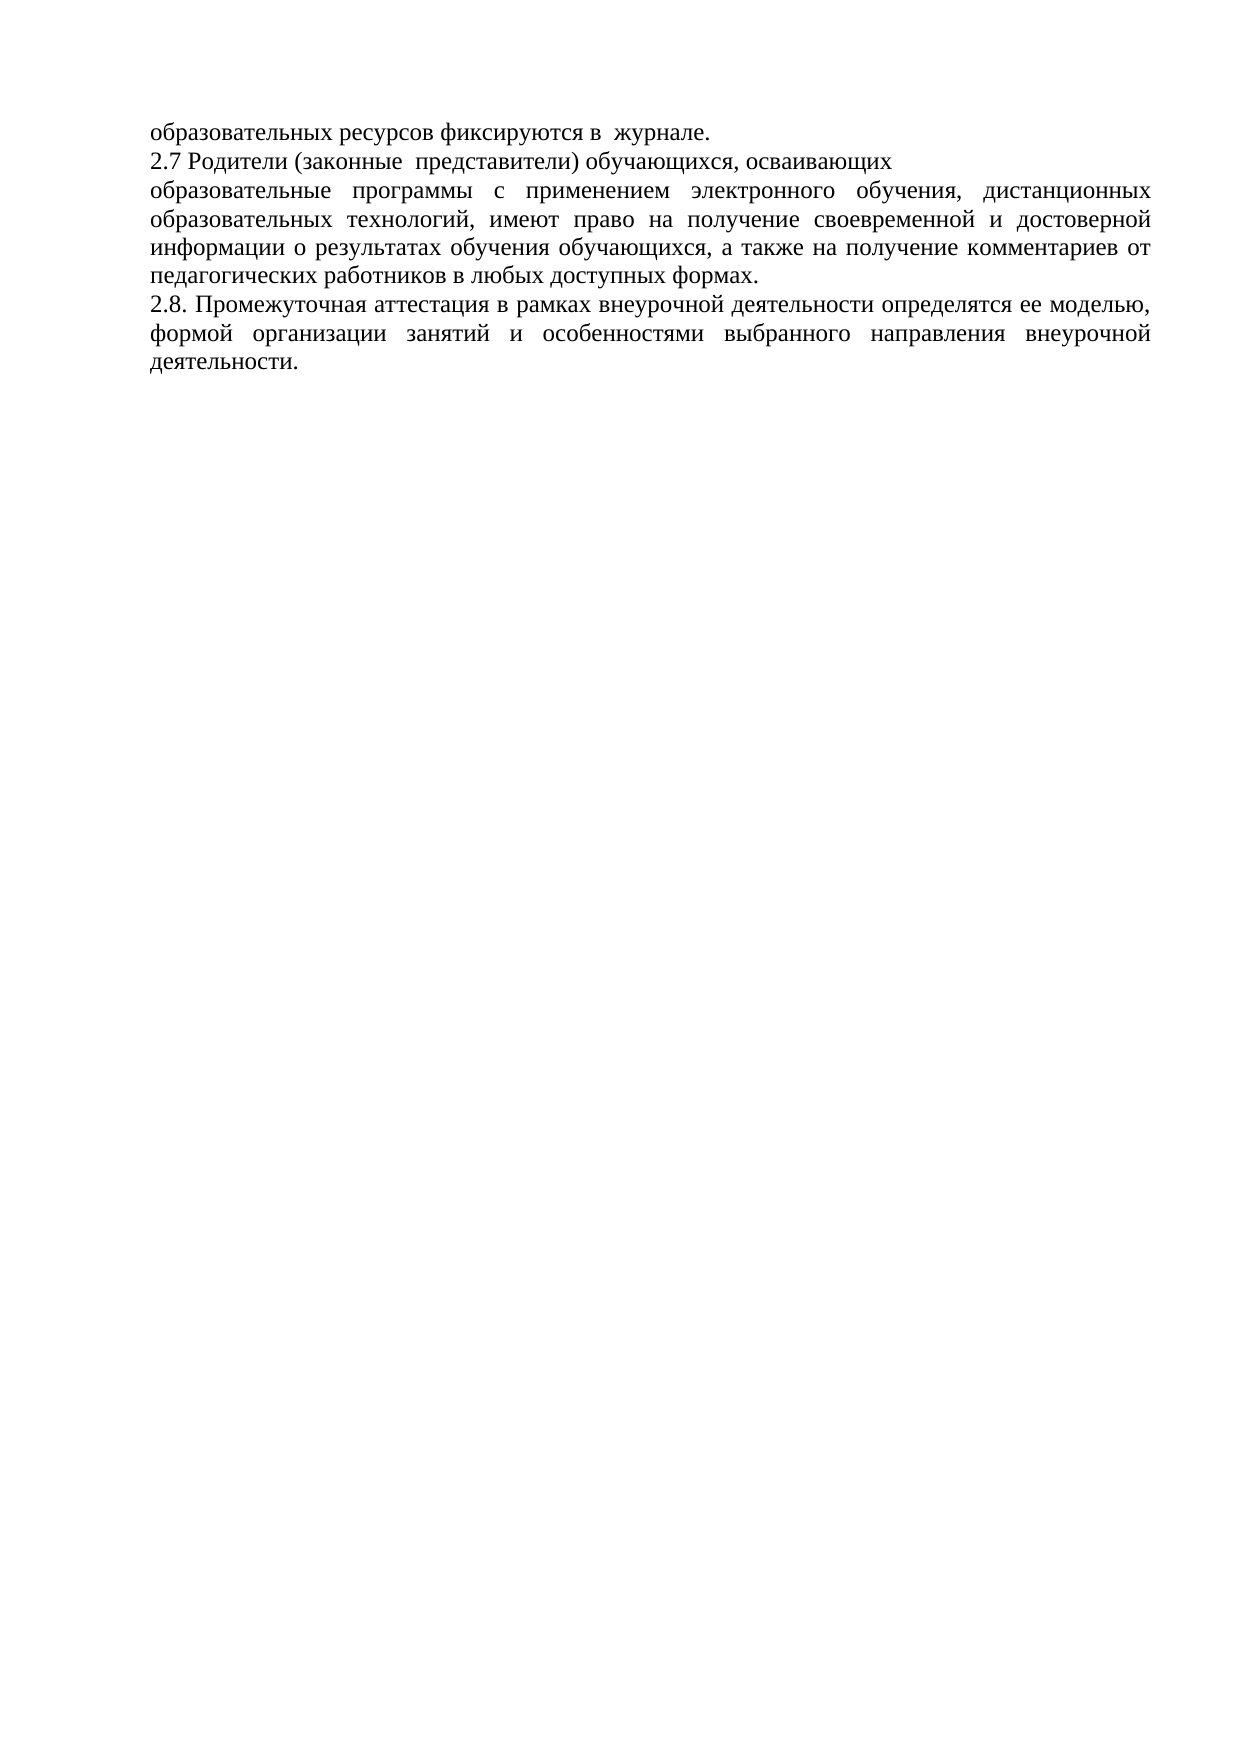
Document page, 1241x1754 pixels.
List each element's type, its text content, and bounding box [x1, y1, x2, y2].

text 2.7 Родители (законные представители) обучающихся, осваивающих [150, 146, 1152, 175]
text образовательных ресурсов фиксируются в журнале. [150, 118, 1150, 146]
text образовательные программы с применением электронного обучения, дистанционных образовательных технологий, имеют право на получение своевременной и достоверной информации о результатах обучения обучающихся, а также на получение комментариев от педагогических работников в любых доступных формах. [150, 176, 1152, 289]
text 2.8. Промежуточная аттестация в рамках внеурочной деятельности определятся ее моделью, формой организации занятий и особенностями выбранного направления внеурочной деятельности. [150, 290, 1152, 375]
